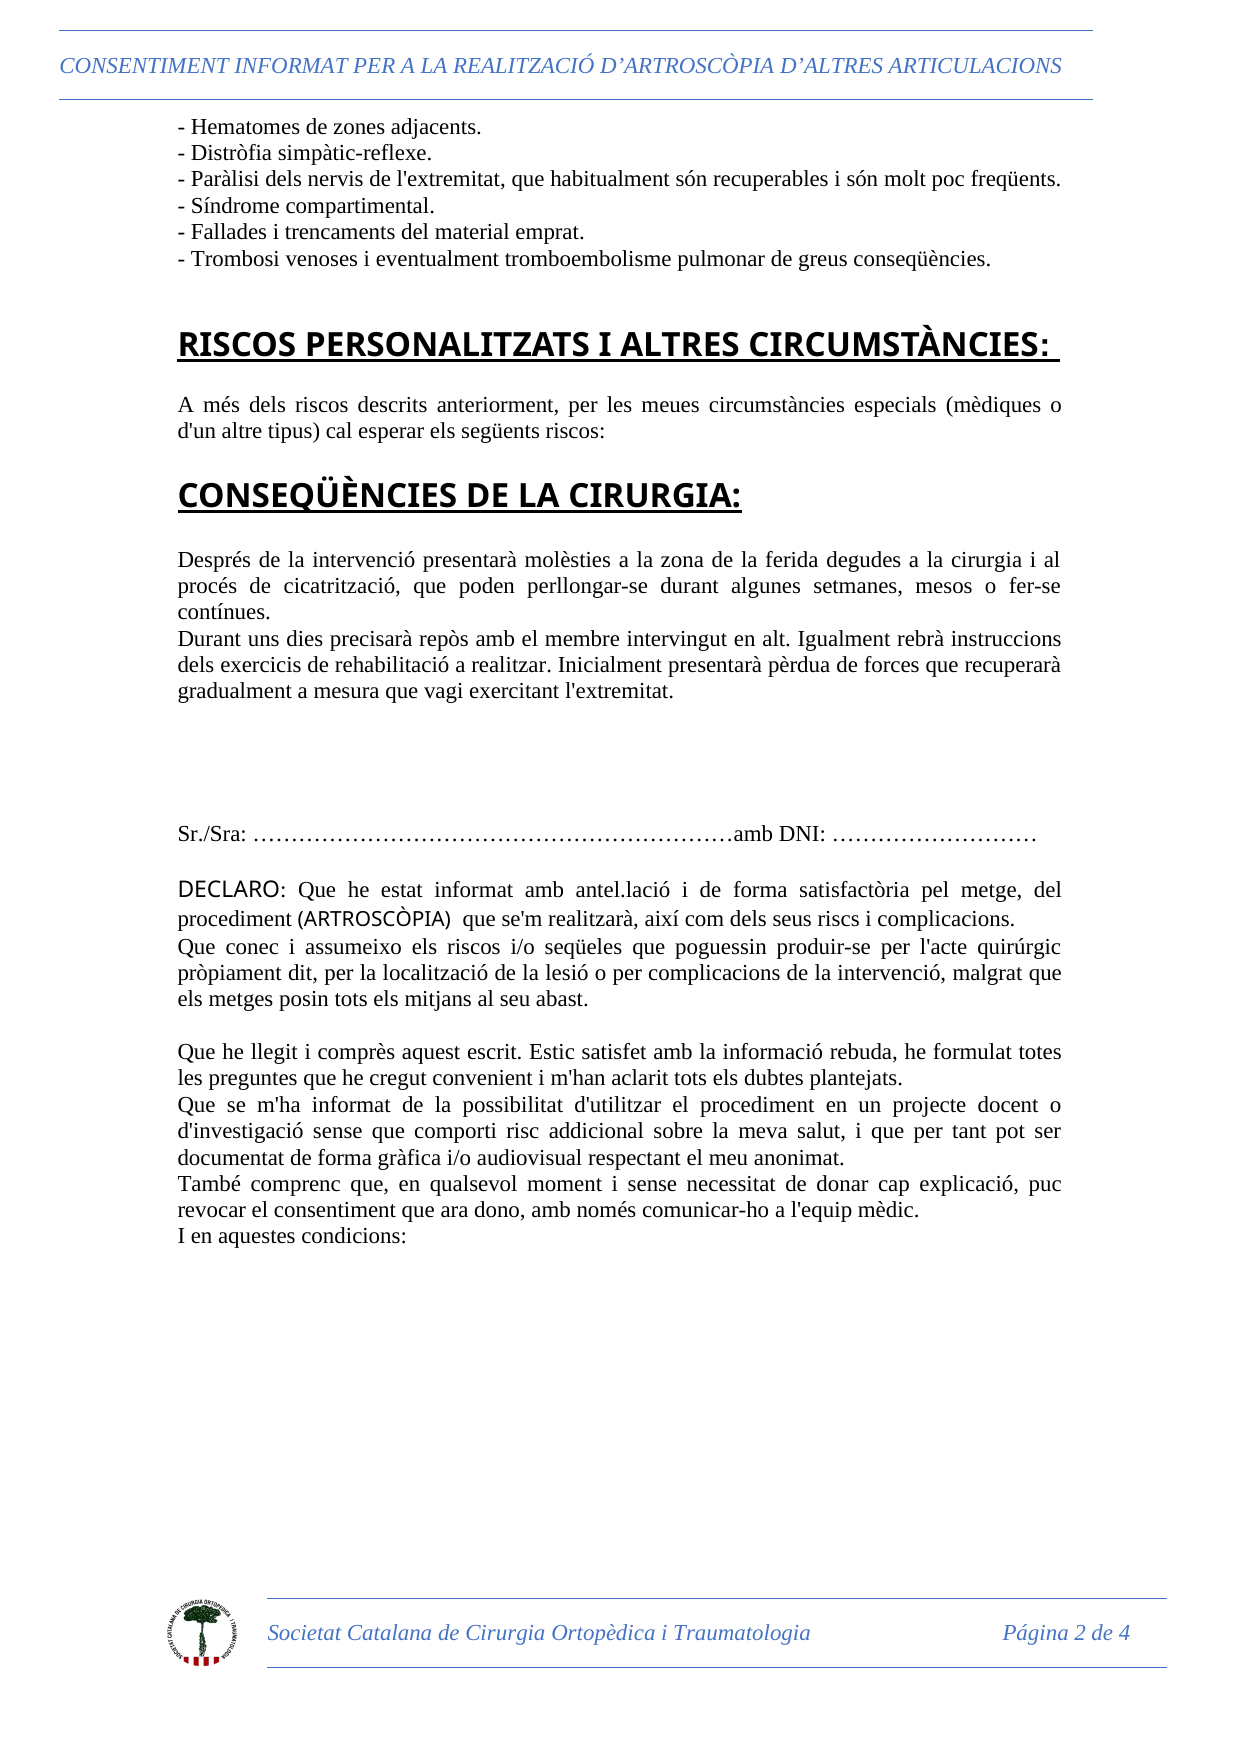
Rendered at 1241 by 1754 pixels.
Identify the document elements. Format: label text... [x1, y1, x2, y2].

text - Síndrome compartimental. [177, 192, 1063, 218]
text Que se m'ha informat de la possibilitat d'utilitzar el procediment en un projecte docent o d'investigació sense que comporti risc addicional sobre la meva salut, i que per tant pot ser documentat de forma gràfica i/o audiovisual respectant el meu anonimat. [177, 1091, 1063, 1170]
text Després de la intervenció presentarà molèsties a la zona de la ferida degudes a la cirurgia i al procés de cicatrització, que poden perllongar-se durant algunes setmanes, mesos o fer-se contínues. [177, 546, 1063, 625]
text - Paràlisi dels nervis de l'extremitat, que habitualment són recuperables i són molt poc freqüents. [177, 166, 1063, 192]
text - Trombosi venoses i eventualment tromboembolisme pulmonar de greus conseqüències. [177, 244, 1063, 271]
text Que conec i assumeixo els riscos i/o seqüeles que poguessin produir-se per l'acte quirúrgic pròpiament dit, per la localització de la lesió o per complicacions de la intervenció, malgrat que els metges posin tots els mitjans al seu abast. [177, 933, 1063, 1012]
text - Fallades i trencaments del material emprat. [177, 218, 1063, 244]
text - Hematomes de zones adjacents. [177, 113, 1063, 139]
text DECLARO: Que he estat informat amb antel.lació i de forma satisfactòria pel metge, del procediment (ARTROSCÒPIA) que se'm realitzarà, així com dels seus riscs i complicacions. [177, 873, 1063, 933]
subtitle CONSEQÜÈNCIES DE LA CIRURGIA: [177, 472, 1063, 517]
text A més dels riscos descrits anteriorment, per les meues circumstàncies especials (mèdiques o d'un altre tipus) cal esperar els següents riscos: [177, 391, 1063, 443]
subtitle RISCOS PERSONALITZATS I ALTRES CIRCUMSTÀNCIES: [177, 321, 1063, 367]
text I en aquestes condicions: [177, 1223, 1063, 1249]
text Sr./Sra: ………………………………………………………amb DNI: ……………………… [177, 820, 1063, 847]
text Durant uns dies precisarà repòs amb el membre intervingut en alt. Igualment rebrà instruccions dels exercicis de rehabilitació a realitzar. Inicialment presentarà pèrdua de forces que recuperarà gradualment a mesura que vagi exercitant l'extremitat. [177, 625, 1063, 704]
text També comprenc que, en qualsevol moment i sense necessitat de donar cap explicació, puc revocar el consentiment que ara dono, amb només comunicar-ho a l'equip mèdic. [177, 1170, 1063, 1223]
text - Distròfia simpàtic-reflexe. [177, 139, 1063, 166]
text Que he llegit i comprès aquest escrit. Estic satisfet amb la informació rebuda, he formulat totes les preguntes que he cregut convenient i m'han aclarit tots els dubtes plantejats. [177, 1038, 1063, 1091]
